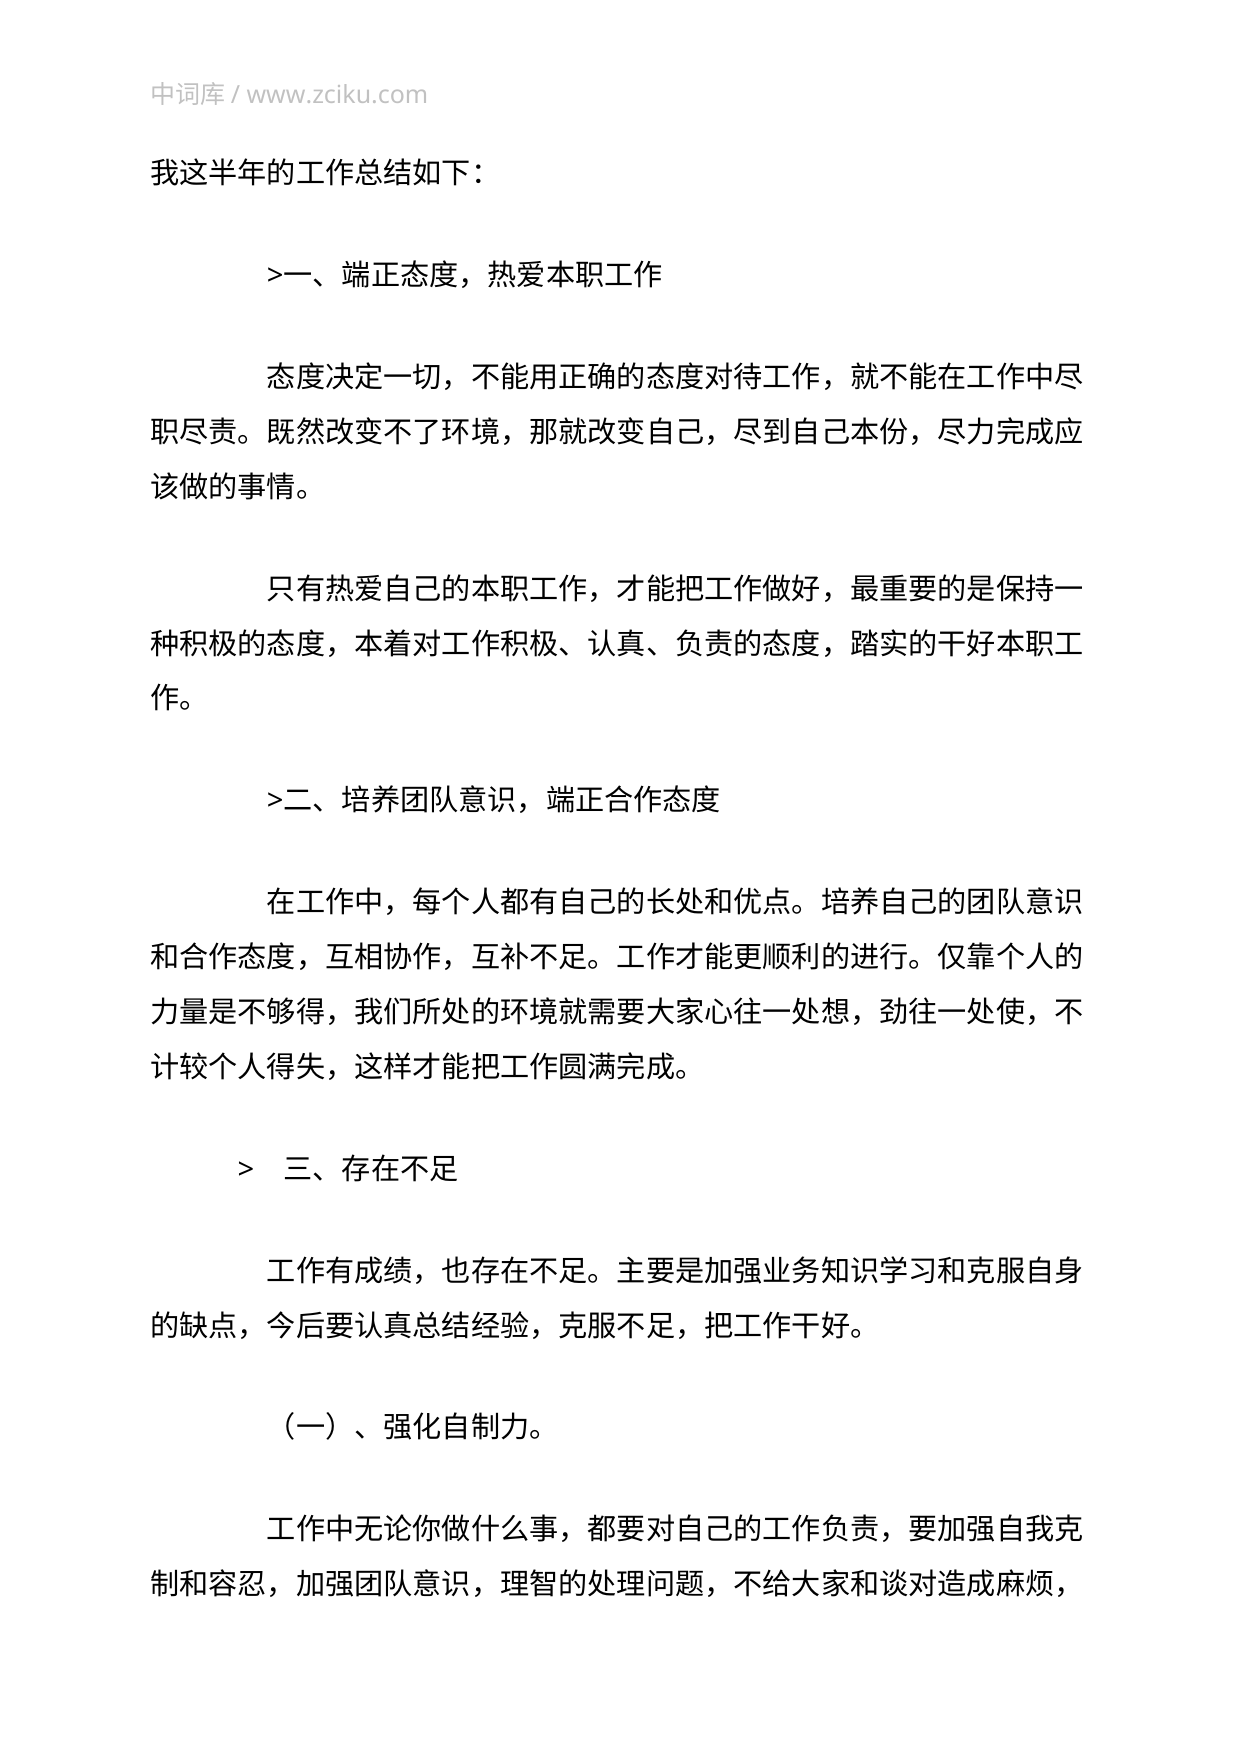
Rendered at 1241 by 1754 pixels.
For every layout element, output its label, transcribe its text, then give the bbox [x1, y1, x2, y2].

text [150, 150, 1090, 192]
text （一）、强化自制力。 [150, 1404, 1090, 1446]
text > 三、存在不足 [150, 1145, 1090, 1188]
text 在工作中，每个人都有自己的长处和优点。培养自己的团队意识和合作态度，互相协作，互补不足。工作才能更顺利的进行。仅靠个人的力量是不够得，我们所处的环境就需要大家心往一处想，劲往一处使，不计较个人得失，这样才能把工作圆满完成。 [150, 879, 1090, 1086]
text 态度决定一切，不能用正确的态度对待工作，就不能在工作中尽职尽责。既然改变不了环境，那就改变自己，尽到自己本份，尽力完成应该做的事情。 [150, 354, 1090, 506]
text 工作有成绩，也存在不足。主要是加强业务知识学习和克服自身的缺点，今后要认真总结经验，克服不足，把工作干好。 [150, 1247, 1090, 1344]
text >二、培养团队意识，端正合作态度 [150, 777, 1090, 819]
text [150, 1506, 1090, 1603]
text >一、端正态度，热爱本职工作 [150, 252, 1090, 294]
text 只有热爱自己的本职工作，才能把工作做好，最重要的是保持一种积极的态度，本着对工作积极、认真、负责的态度，踏实的干好本职工作。 [150, 565, 1090, 717]
